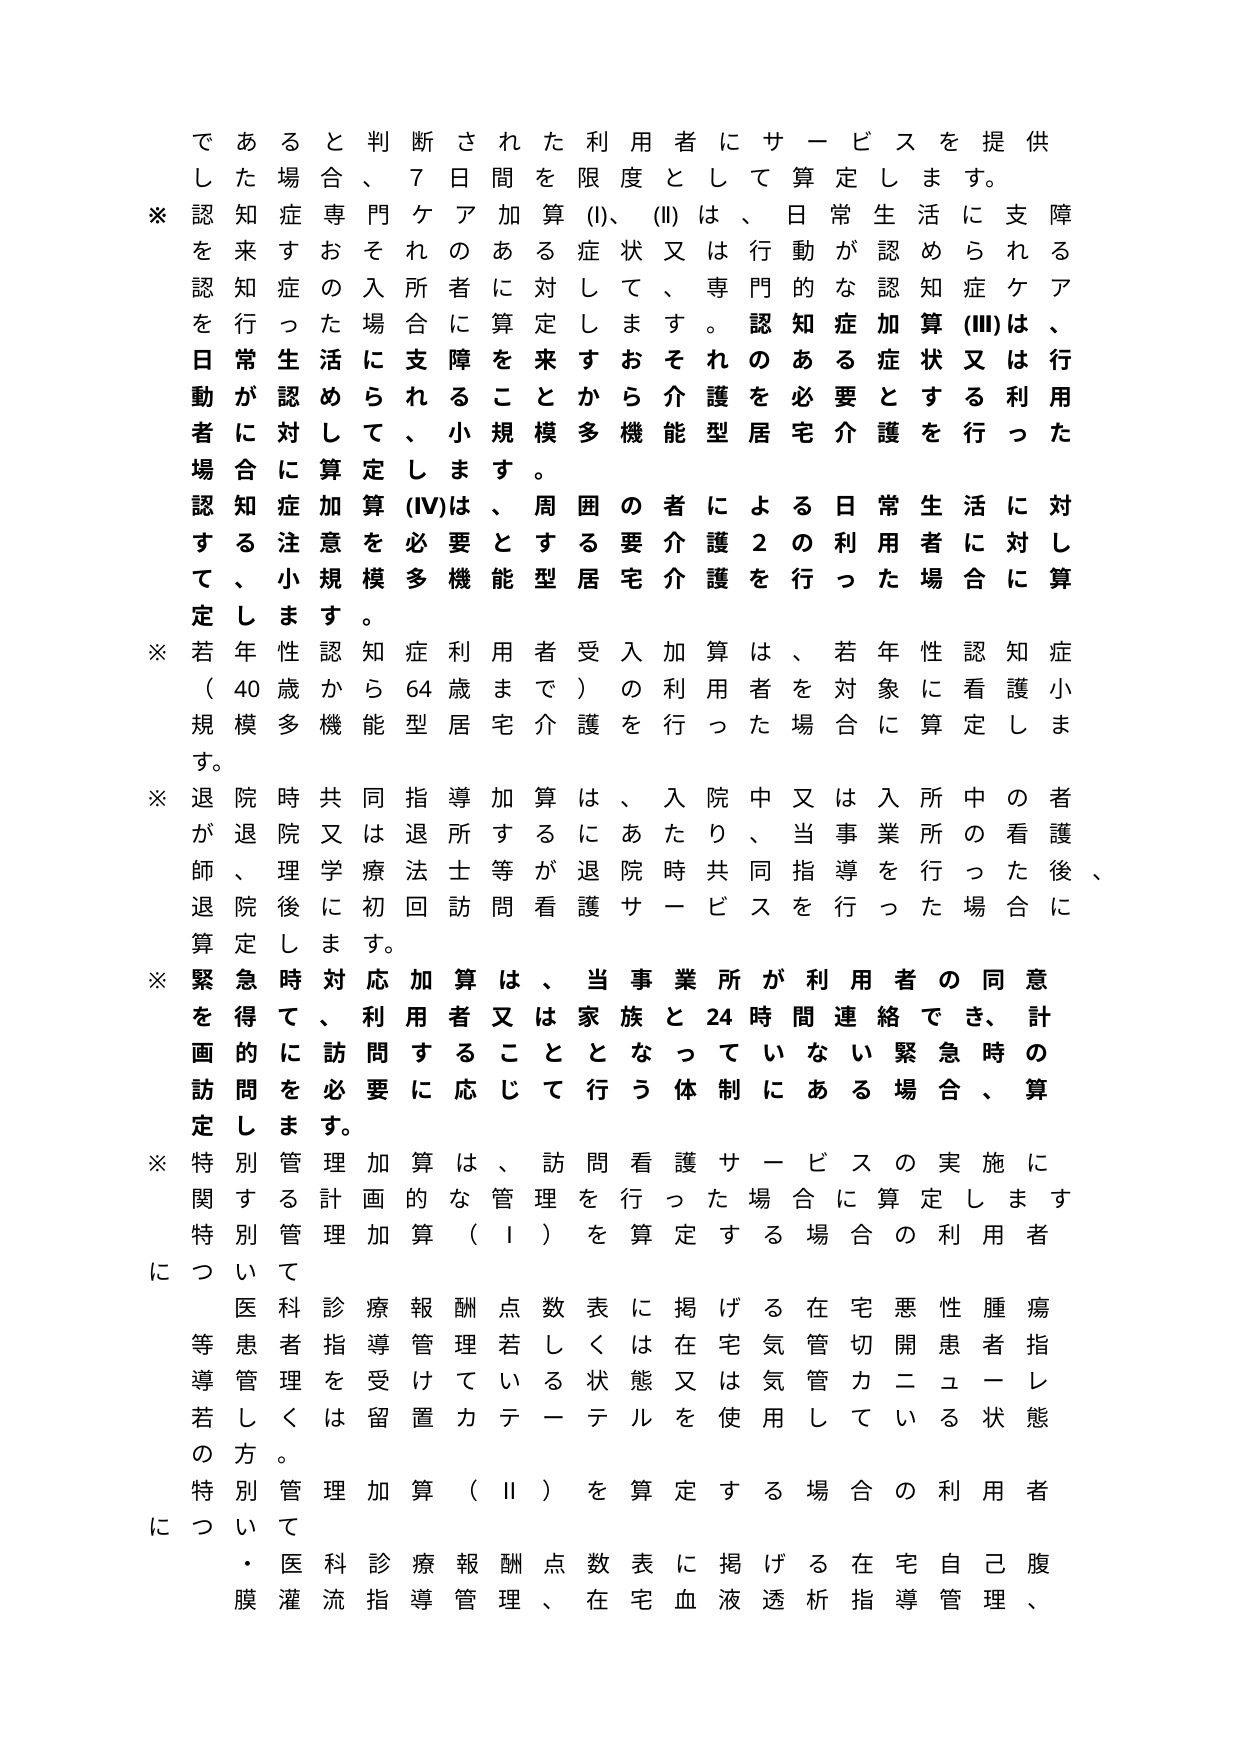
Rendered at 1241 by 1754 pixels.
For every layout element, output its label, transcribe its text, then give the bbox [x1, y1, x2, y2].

text 認知症加算(Ⅳ)は、周囲の者による日常生活に対する注意を必要とする要介護２の利用者に対して、小規模多機能型居宅介護を行った場合に算定します。 [186, 487, 1092, 632]
list 退院時共同指導加算は、入院中又は入所中の者が退院又は退所するにあたり、当事業所の看護師、理学療法士等が退院時共同指導を行った後、退院後に初回訪問看護サービスを行った場合に算定します。 [148, 778, 1092, 961]
text 特別管理加算（Ⅱ）を算定する場合の利用者について [148, 1471, 1071, 1544]
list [148, 122, 1071, 195]
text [148, 1544, 1071, 1617]
text 医科診療報酬点数表に掲げる在宅悪性腫瘍等患者指導管理若しくは在宅気管切開患者指導管理を受けている状態又は気管カニューレ若しくは留置カテーテルを使用している状態の方。 [191, 1289, 1071, 1471]
list 緊急時対応加算は、当事業所が利用者の同意を得て、利用者又は家族と24時間連絡でき、計画的に訪問することとなっていない緊急時の訪問を必要に応じて行う体制にある場合、算定します。 [148, 961, 1071, 1143]
text 特別管理加算（Ⅰ）を算定する場合の利用者について [148, 1216, 1071, 1289]
list 若年性認知症利用者受入加算は、若年性認知症（40歳から64歳まで）の利用者を対象に看護小規模多機能型居宅介護を行った場合に算定します。 [148, 632, 1092, 778]
list 認知症専門ケア加算(Ⅰ)、(Ⅱ)は、日常生活に支障を来すおそれのある症状又は行動が認められる認知症の入所者に対して、専門的な認知症ケアを行った場合に算定します。認知症加算(Ⅲ)は、日常生活に支障を来すおそれのある症状又は行動が認められることから介護を必要とする利用者に対して、小規模多機能型居宅介護を行った場合に算定します。 [148, 195, 1092, 487]
list 特別管理加算は、訪問看護サービスの実施に関する計画的な管理を行った場合に算定します。 [148, 1143, 1071, 1216]
